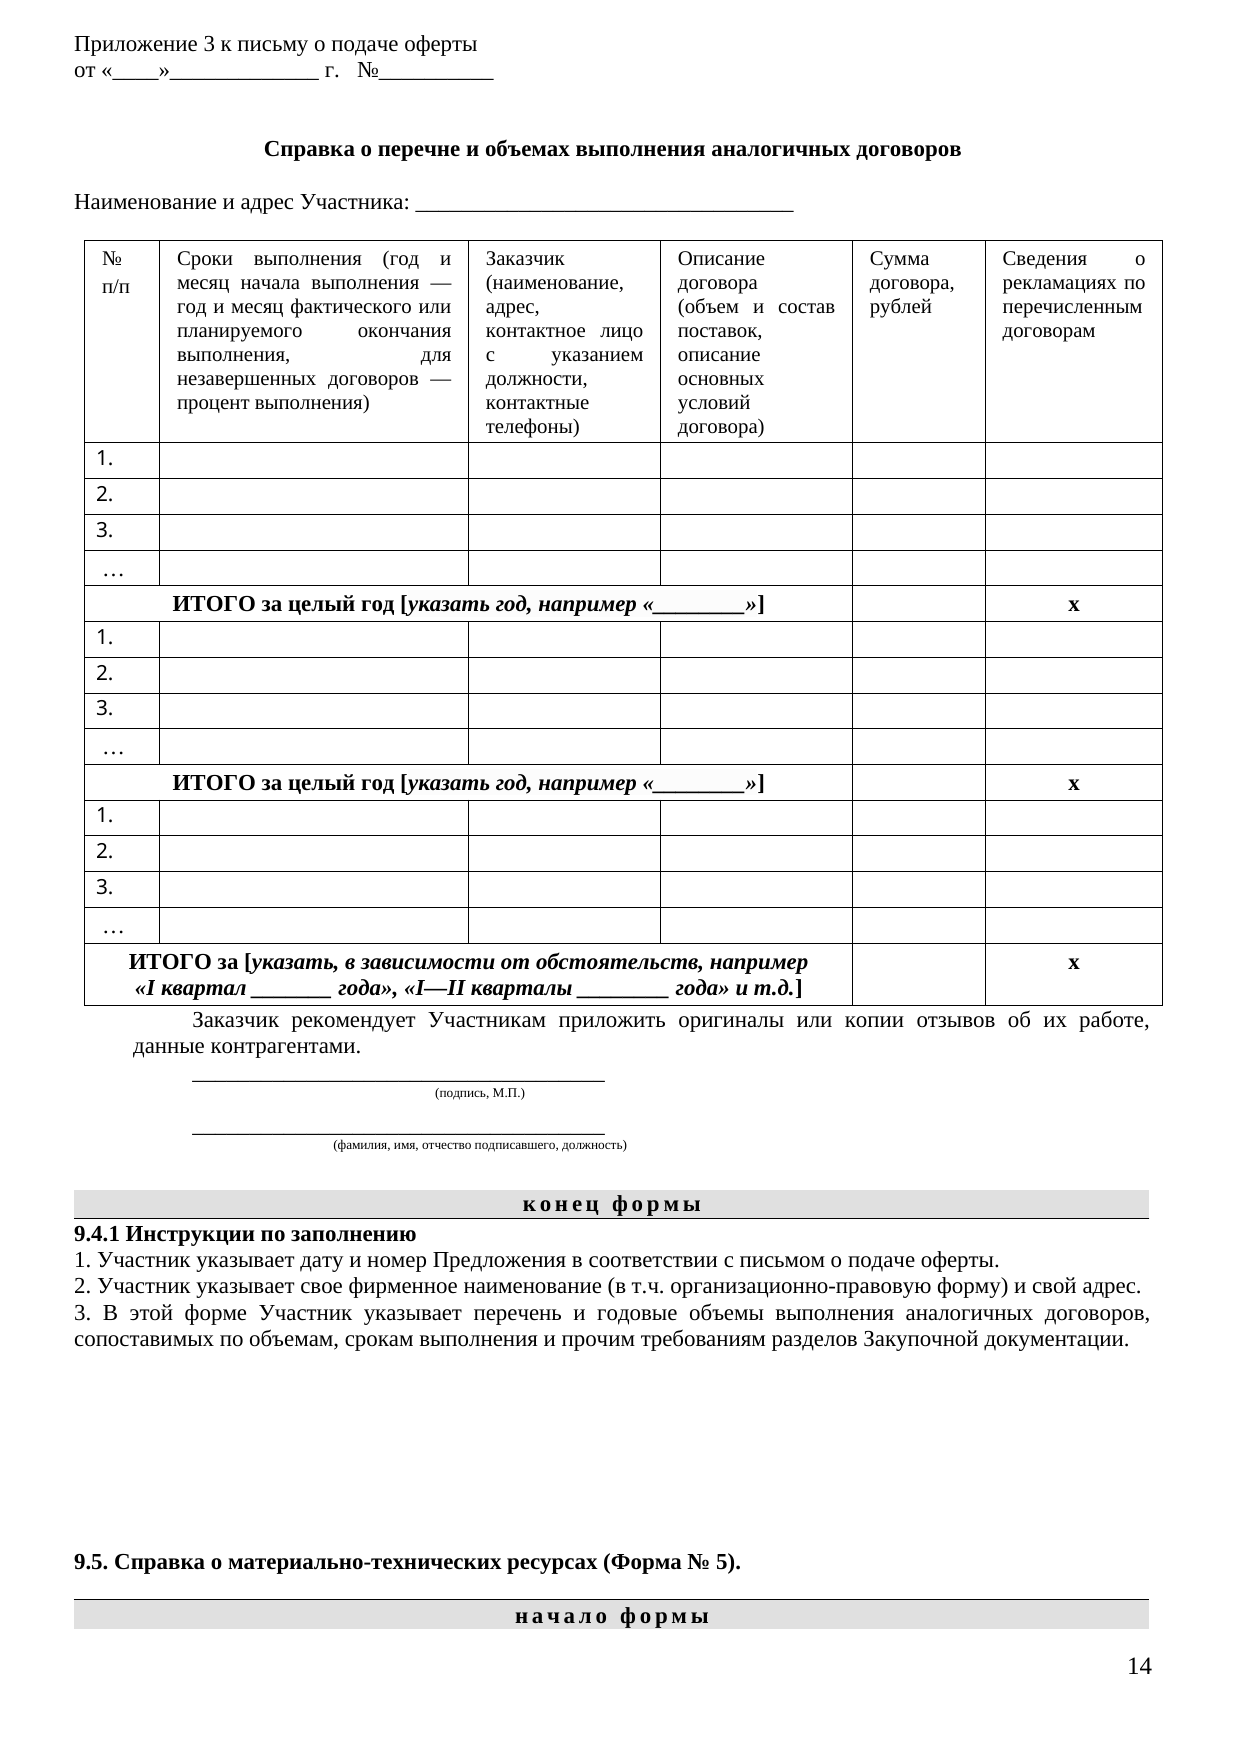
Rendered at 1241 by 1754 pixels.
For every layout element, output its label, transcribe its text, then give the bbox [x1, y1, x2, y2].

text ____________________________________ [133, 1058, 1152, 1085]
table_cell [853, 622, 985, 657]
table_cell [853, 694, 985, 728]
table_cell [469, 622, 660, 657]
table_cell [469, 479, 660, 514]
table_cell х [986, 944, 1162, 1004]
table_cell [661, 515, 852, 549]
table_cell [986, 801, 1162, 835]
table_cell [853, 765, 985, 799]
table_cell [661, 836, 852, 871]
table_cell [853, 836, 985, 871]
text ____________________________________ [133, 1111, 1152, 1137]
table_cell [661, 551, 852, 585]
table_cell [661, 622, 852, 657]
table_cell [661, 694, 852, 728]
table_cell [160, 801, 468, 835]
table_cell [986, 836, 1162, 871]
table_cell [986, 515, 1162, 549]
table_cell [661, 443, 852, 478]
table_cell [469, 658, 660, 692]
table_cell ИТОГО за целый год [указать год, например «________»] [85, 586, 852, 621]
text 1. Участник указывает дату и номер Предложения в соответствии с письмом о подаче оферты. [74, 1246, 1152, 1272]
table_cell [469, 729, 660, 764]
text Справка о перечне и объемах выполнения аналогичных договоров [74, 135, 1152, 161]
table_header № п/п [85, 241, 159, 442]
table_cell [853, 443, 985, 478]
table_cell [469, 872, 660, 907]
table_cell [853, 872, 985, 907]
table_cell [661, 872, 852, 907]
table_cell [469, 801, 660, 835]
table_cell [853, 801, 985, 835]
text начало формы [74, 1600, 1149, 1629]
table_header Сумма договора, рублей [853, 241, 985, 442]
table_cell [853, 658, 985, 692]
table_cell [85, 515, 159, 549]
table_header Заказчик (наименование, адрес, контактное лицо с указанием должности, контактные телефоны) [469, 241, 660, 442]
table_header Сведения о рекламациях по перечисленным договорам [986, 241, 1162, 442]
table_cell [85, 622, 159, 657]
table_cell [160, 443, 468, 478]
table_cell [160, 729, 468, 764]
table_cell [986, 694, 1162, 728]
text (подпись, М.П.) [133, 1085, 768, 1111]
table_cell [986, 729, 1162, 764]
table_cell … [85, 551, 159, 585]
table_cell [661, 801, 852, 835]
table_cell [853, 729, 985, 764]
table_header Сроки выполнения (год и месяц начала выполнения — год и месяц фактического или планируемого окончания выполнения, для незавершенных договоров — процент выполнения) [160, 241, 468, 442]
table_cell [853, 586, 985, 621]
table_cell [160, 694, 468, 728]
table_cell ИТОГО за целый год [указать год, например «________»] [85, 765, 852, 799]
table_cell [853, 479, 985, 514]
table_cell [986, 908, 1162, 942]
table_cell [661, 908, 852, 942]
table_cell [85, 694, 159, 728]
table_cell [160, 479, 468, 514]
table_cell [85, 836, 159, 871]
table_cell … [85, 908, 159, 942]
text 9.5. Справка о материально-технических ресурсах (Форма № 5). [74, 1548, 1152, 1574]
table_cell [160, 908, 468, 942]
table_cell х [986, 765, 1162, 799]
table_cell [160, 551, 468, 585]
table_cell [160, 622, 468, 657]
table_cell [85, 479, 159, 514]
table_cell [986, 872, 1162, 907]
table_cell … [85, 729, 159, 764]
table_cell [160, 872, 468, 907]
text 9.4.1 Инструкции по заполнению [74, 1219, 1152, 1246]
table_cell [469, 836, 660, 871]
table_cell [853, 551, 985, 585]
table_cell [661, 729, 852, 764]
table_cell [986, 479, 1162, 514]
table_cell [160, 658, 468, 692]
table_cell [469, 551, 660, 585]
table_cell [661, 479, 852, 514]
table_cell [986, 622, 1162, 657]
table_header Описание договора (объем и состав поставок, описание основных условий договора) [661, 241, 852, 442]
text 3. В этой форме Участник указывает перечень и годовые объемы выполнения аналогичных договоров, сопоставимых по объемам, срокам выполнения и прочим требованиям разделов Закупочной документации. [74, 1299, 1152, 1351]
table_cell [469, 908, 660, 942]
text конец формы [74, 1190, 1149, 1218]
table_cell [469, 694, 660, 728]
table_cell [661, 658, 852, 692]
table_cell [85, 443, 159, 478]
table_cell [160, 515, 468, 549]
table_cell [853, 515, 985, 549]
table_cell [853, 944, 985, 1004]
text (фамилия, имя, отчество подписавшего, должность) [133, 1137, 768, 1164]
table_cell [853, 908, 985, 942]
table_cell [469, 443, 660, 478]
text Приложение 3 к письму о подаче оферты от «____»_____________ г. №__________ [74, 29, 1152, 82]
text Наименование и адрес Участника: _________________________________ [74, 188, 1152, 214]
table_cell [160, 836, 468, 871]
table_cell ИТОГО за [указать, в зависимости от обстоятельств, например «I квартал _______ года», «I—II кварталы ________ года» и т.д.] [85, 944, 852, 1004]
table_cell [85, 801, 159, 835]
table_cell [85, 658, 159, 692]
table_cell [469, 515, 660, 549]
text 2. Участник указывает свое фирменное наименование (в т.ч. организационно-правовую форму) и свой адрес. [74, 1272, 1152, 1299]
text Заказчик рекомендует Участникам приложить оригиналы или копии отзывов об их работе, данные контрагентами. [133, 1006, 1152, 1058]
table_cell х [986, 586, 1162, 621]
table_cell [986, 658, 1162, 692]
table_cell [85, 872, 159, 907]
table_cell [986, 443, 1162, 478]
table_cell [986, 551, 1162, 585]
